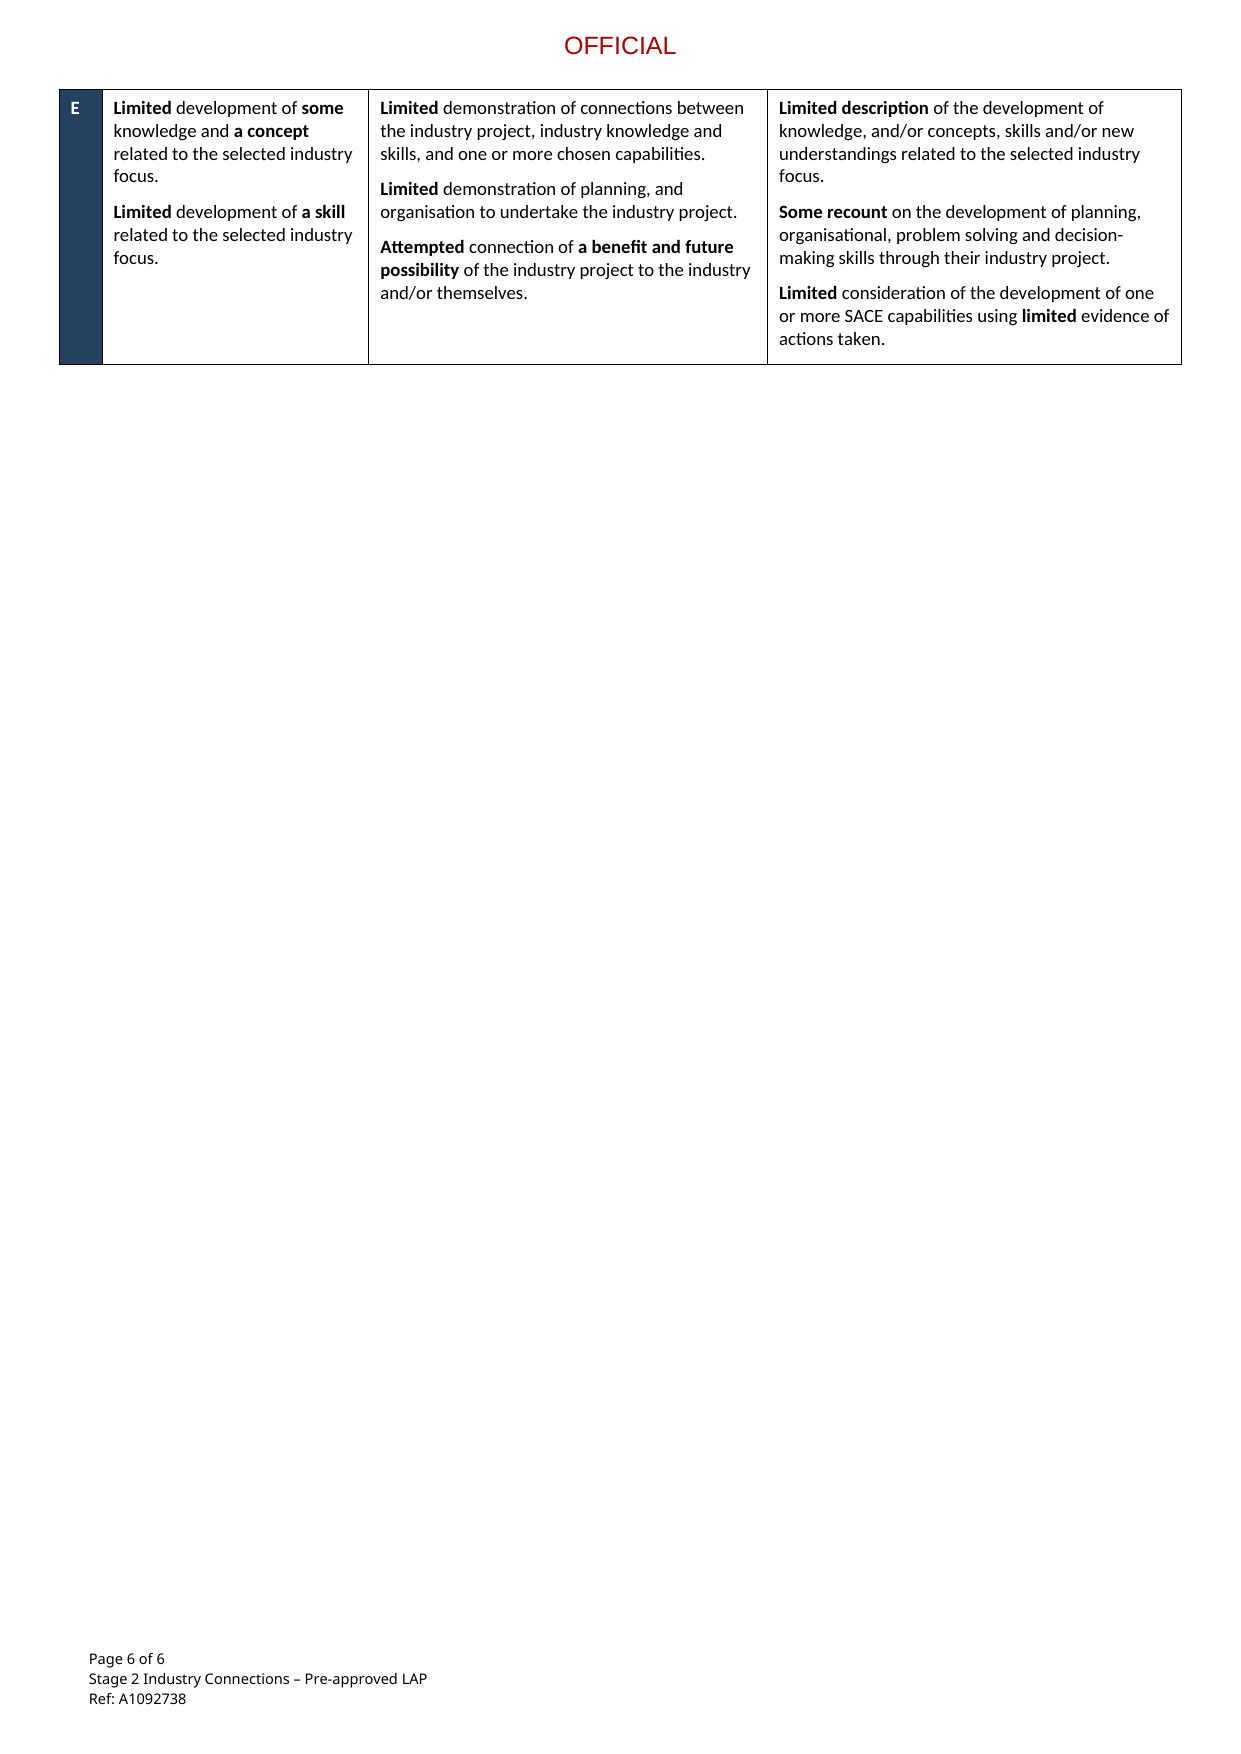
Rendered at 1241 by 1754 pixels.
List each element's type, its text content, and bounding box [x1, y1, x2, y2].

table_cell Limited demonstration of connections between the industry project, industry knowledge and skills, and one or more chosen capabilities. Limited demonstration of planning, and organisation to undertake the industry project. Attempted connection of a benefit and future possibility of the industry project to the industry and/or themselves. [369, 90, 767, 364]
table_cell Limited development of some knowledge and a concept related to the selected industry focus. Limited development of a skill related to the selected industry focus. [103, 90, 368, 364]
table_cell Limited description of the development of knowledge, and/or concepts, skills and/or new understandings related to the selected industry focus. Some recount on the development of planning, organisational, problem solving and decision-making skills through their industry project. Limited consideration of the development of one or more SACE capabilities using limited evidence of actions taken. [768, 90, 1181, 364]
table_cell E [60, 90, 102, 364]
